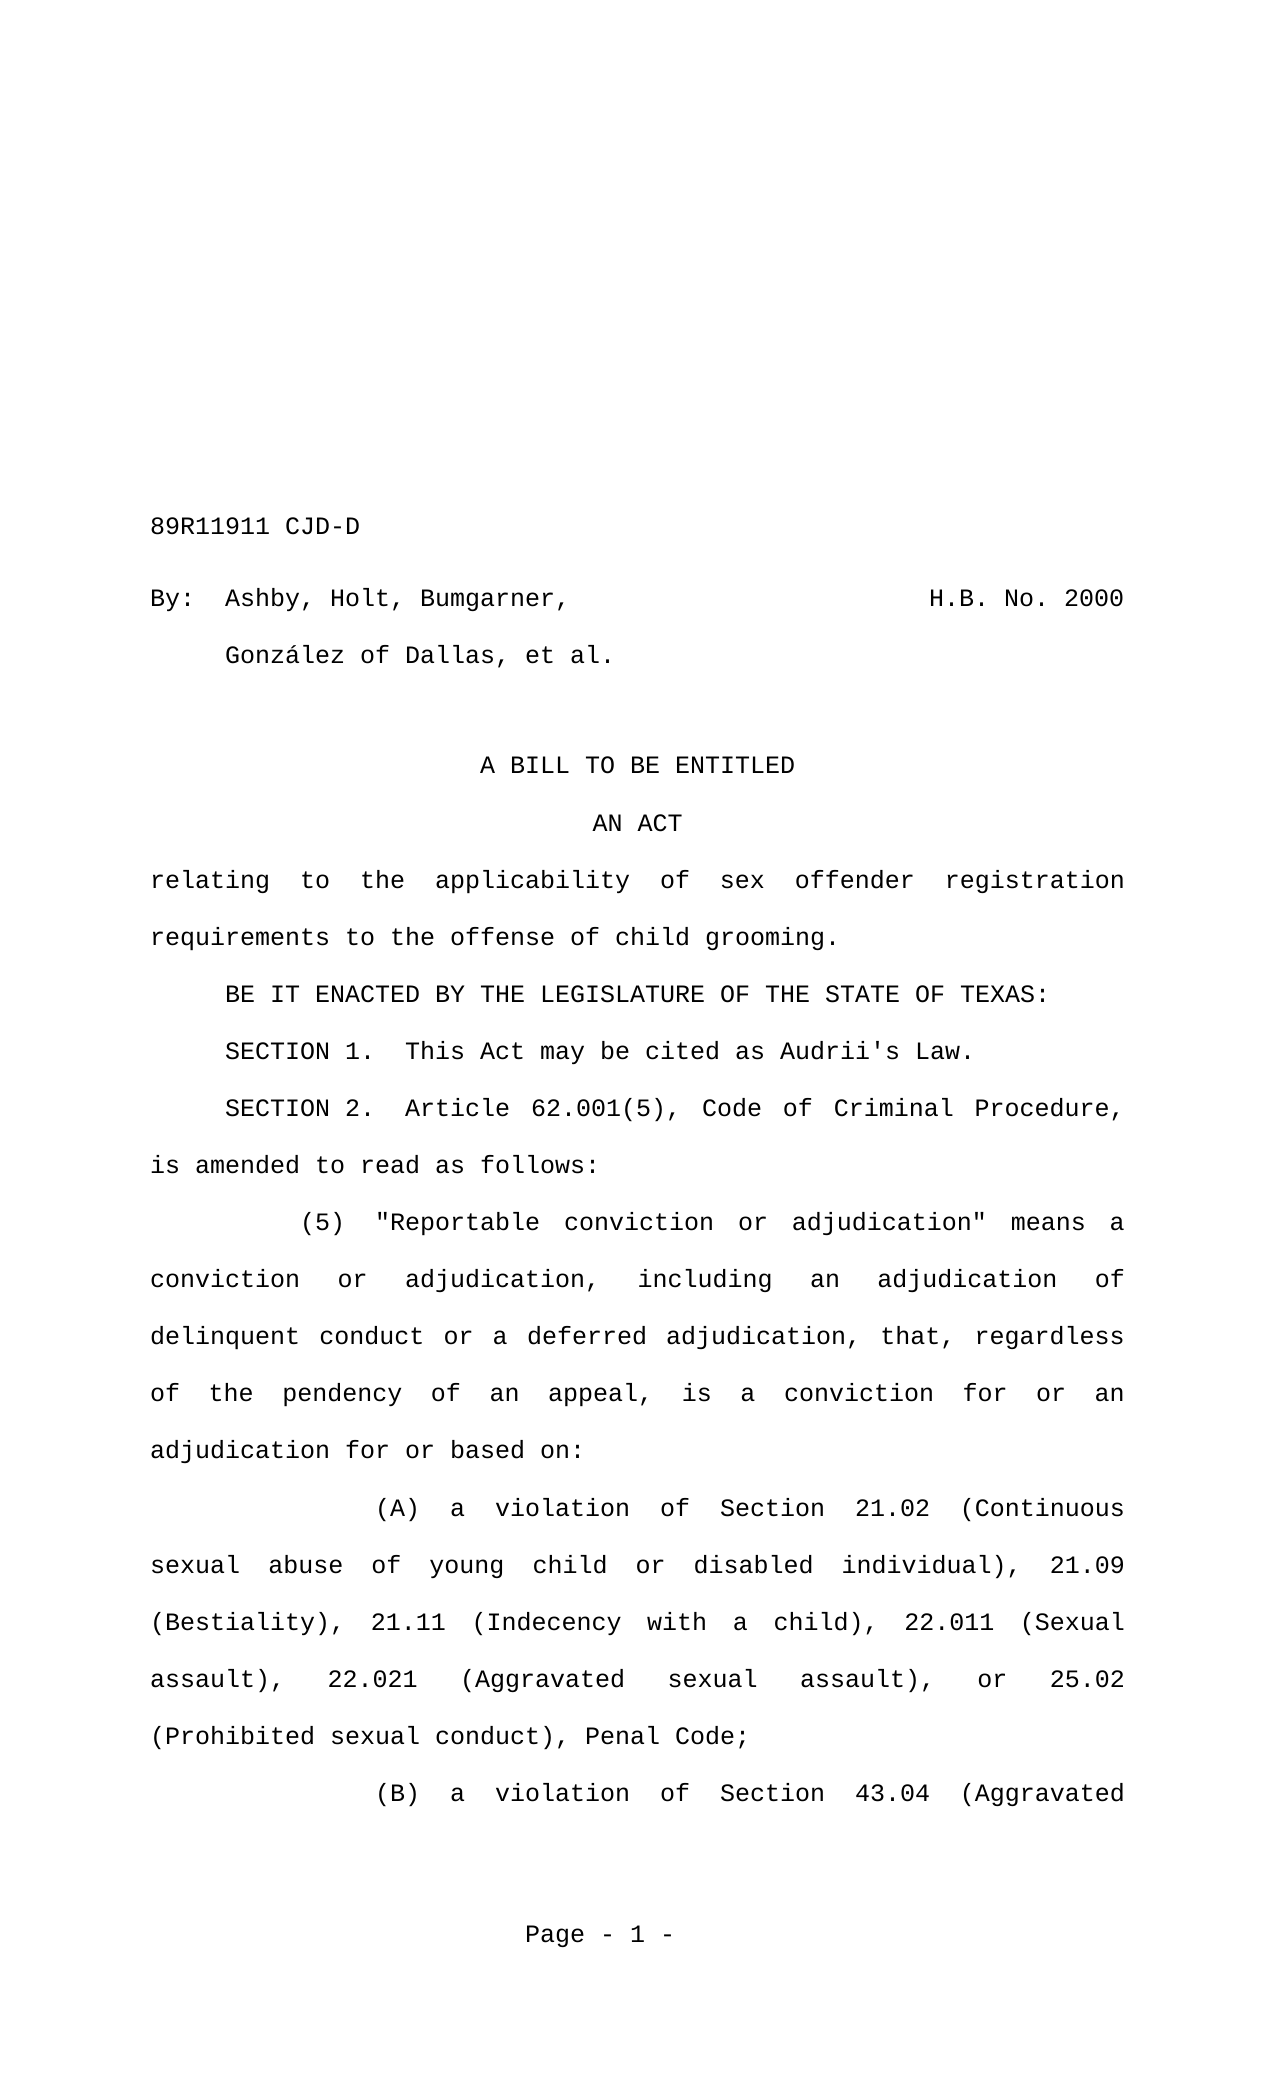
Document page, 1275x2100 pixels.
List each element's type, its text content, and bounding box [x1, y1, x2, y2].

text relating to the applicability of sex offender registration requirements to the offense of child grooming. [150, 867, 1125, 953]
text A BILL TO BE ENTITLED [150, 753, 1125, 781]
text BE IT ENACTED BY THE LEGISLATURE OF THE STATE OF TEXAS: [150, 981, 1125, 1010]
text (5) "Reportable conviction or adjudication" means a conviction or adjudication, including an adjudication of delinquent conduct or a deferred adjudication, that, regardless of the pendency of an appeal, is a conviction for or an adjudication for or based on: [150, 1209, 1125, 1466]
text SECTION 2. Article 62.001(5), Code of Criminal Procedure, is amended to read as follows: [150, 1095, 1125, 1181]
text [150, 1780, 1125, 1809]
text (A) a violation of Section 21.02 (Continuous sexual abuse of young child or disabled individual), 21.09 (Bestiality), 21.11 (Indecency with a child), 22.011 (Sexual assault), 22.021 (Aggravated sexual assault), or 25.02 (Prohibited sexual conduct), Penal Code; [150, 1495, 1125, 1752]
text SECTION 1. This Act may be cited as Audrii's Law. [150, 1038, 1125, 1067]
text González of Dallas, et al. [150, 642, 1125, 671]
text AN ACT [150, 810, 1125, 838]
text 89R11911 CJD-D [150, 514, 1125, 542]
text By: Ashby, Holt, Bumgarner, H.B. No. 2000 [150, 585, 1125, 614]
